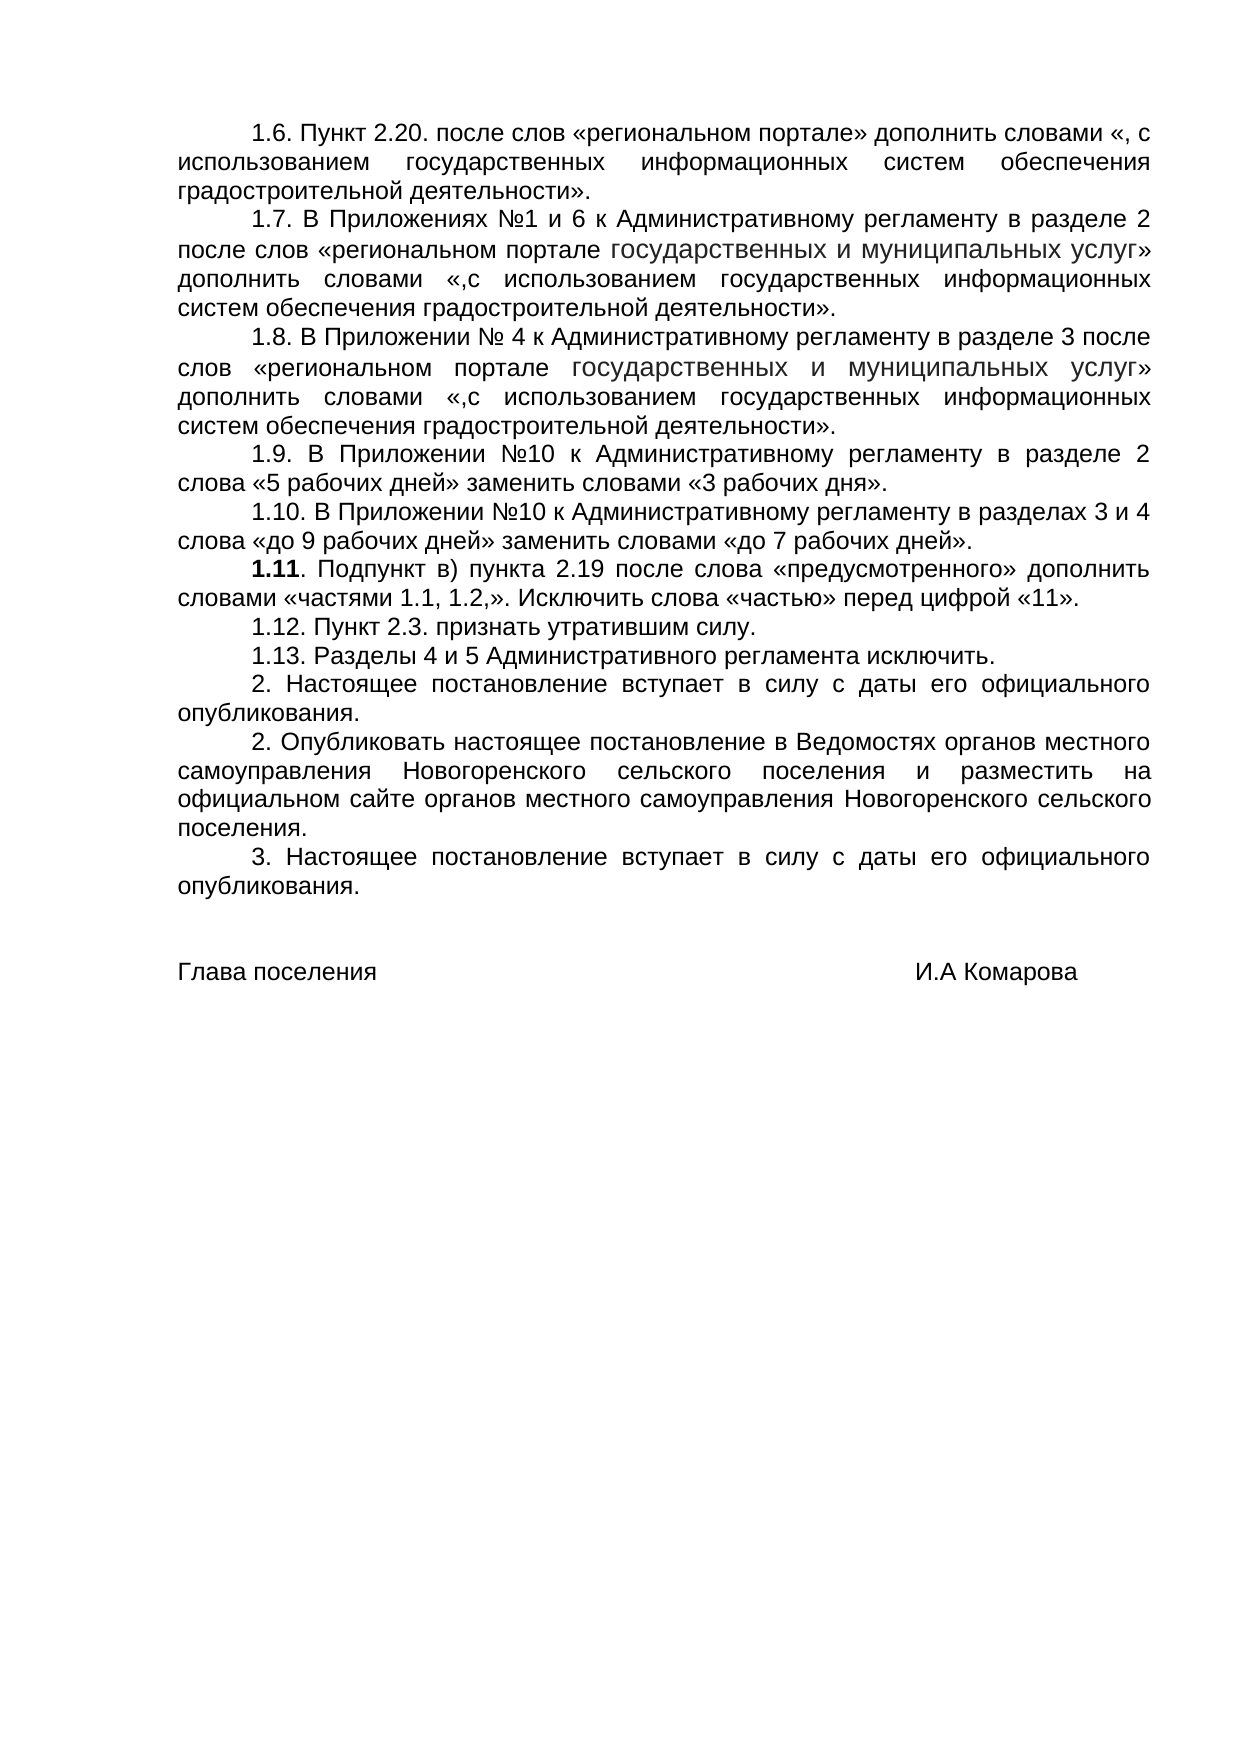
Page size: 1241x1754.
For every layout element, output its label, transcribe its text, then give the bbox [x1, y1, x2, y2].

text 1.13. Разделы 4 и 5 Административного регламента исключить. [177, 641, 1152, 669]
text 1.8. В Приложении № 4 к Административному регламенту в разделе 3 после слов «региональном портале государственных и муниципальных услуг» дополнить словами «,с использованием государственных информационных систем обеспечения градостроительной деятельности». [177, 322, 1152, 439]
text 1.6. Пункт 2.20. после слов «региональном портале» дополнить словами «, с использованием государственных информационных систем обеспечения градостроительной деятельности». [177, 118, 1152, 204]
text 1.7. В Приложениях №1 и 6 к Административному регламенту в разделе 2 после слов «региональном портале государственных и муниципальных услуг» дополнить словами «,с использованием государственных информационных систем обеспечения градостроительной деятельности». [177, 204, 1152, 322]
text 1.9. В Приложении №10 к Административному регламенту в разделе 2 слова «5 рабочих дней» заменить словами «3 рабочих дня». [177, 439, 1152, 497]
text 2. Опубликовать настоящее постановление в Ведомостях органов местного самоуправления Новогоренского сельского поселения и разместить на официальном сайте органов местного самоуправления Новогоренского сельского поселения. [177, 727, 1152, 842]
text 2. Настоящее постановление вступает в силу с даты его официального опубликования. [177, 669, 1152, 727]
text 1.11. Подпункт в) пункта 2.19 после слова «предусмотренного» дополнить словами «частями 1.1, 1.2,». Исключить слова «частью» перед цифрой «11». [177, 554, 1152, 612]
text 1.10. В Приложении №10 к Административному регламенту в разделах 3 и 4 слова «до 9 рабочих дней» заменить словами «до 7 рабочих дней». [177, 497, 1152, 554]
text 3. Настоящее постановление вступает в силу с даты его официального опубликования. [177, 842, 1152, 899]
text Глава поселения И.А Комарова [177, 957, 1152, 986]
text 1.12. Пункт 2.3. признать утратившим силу. [177, 612, 1152, 641]
